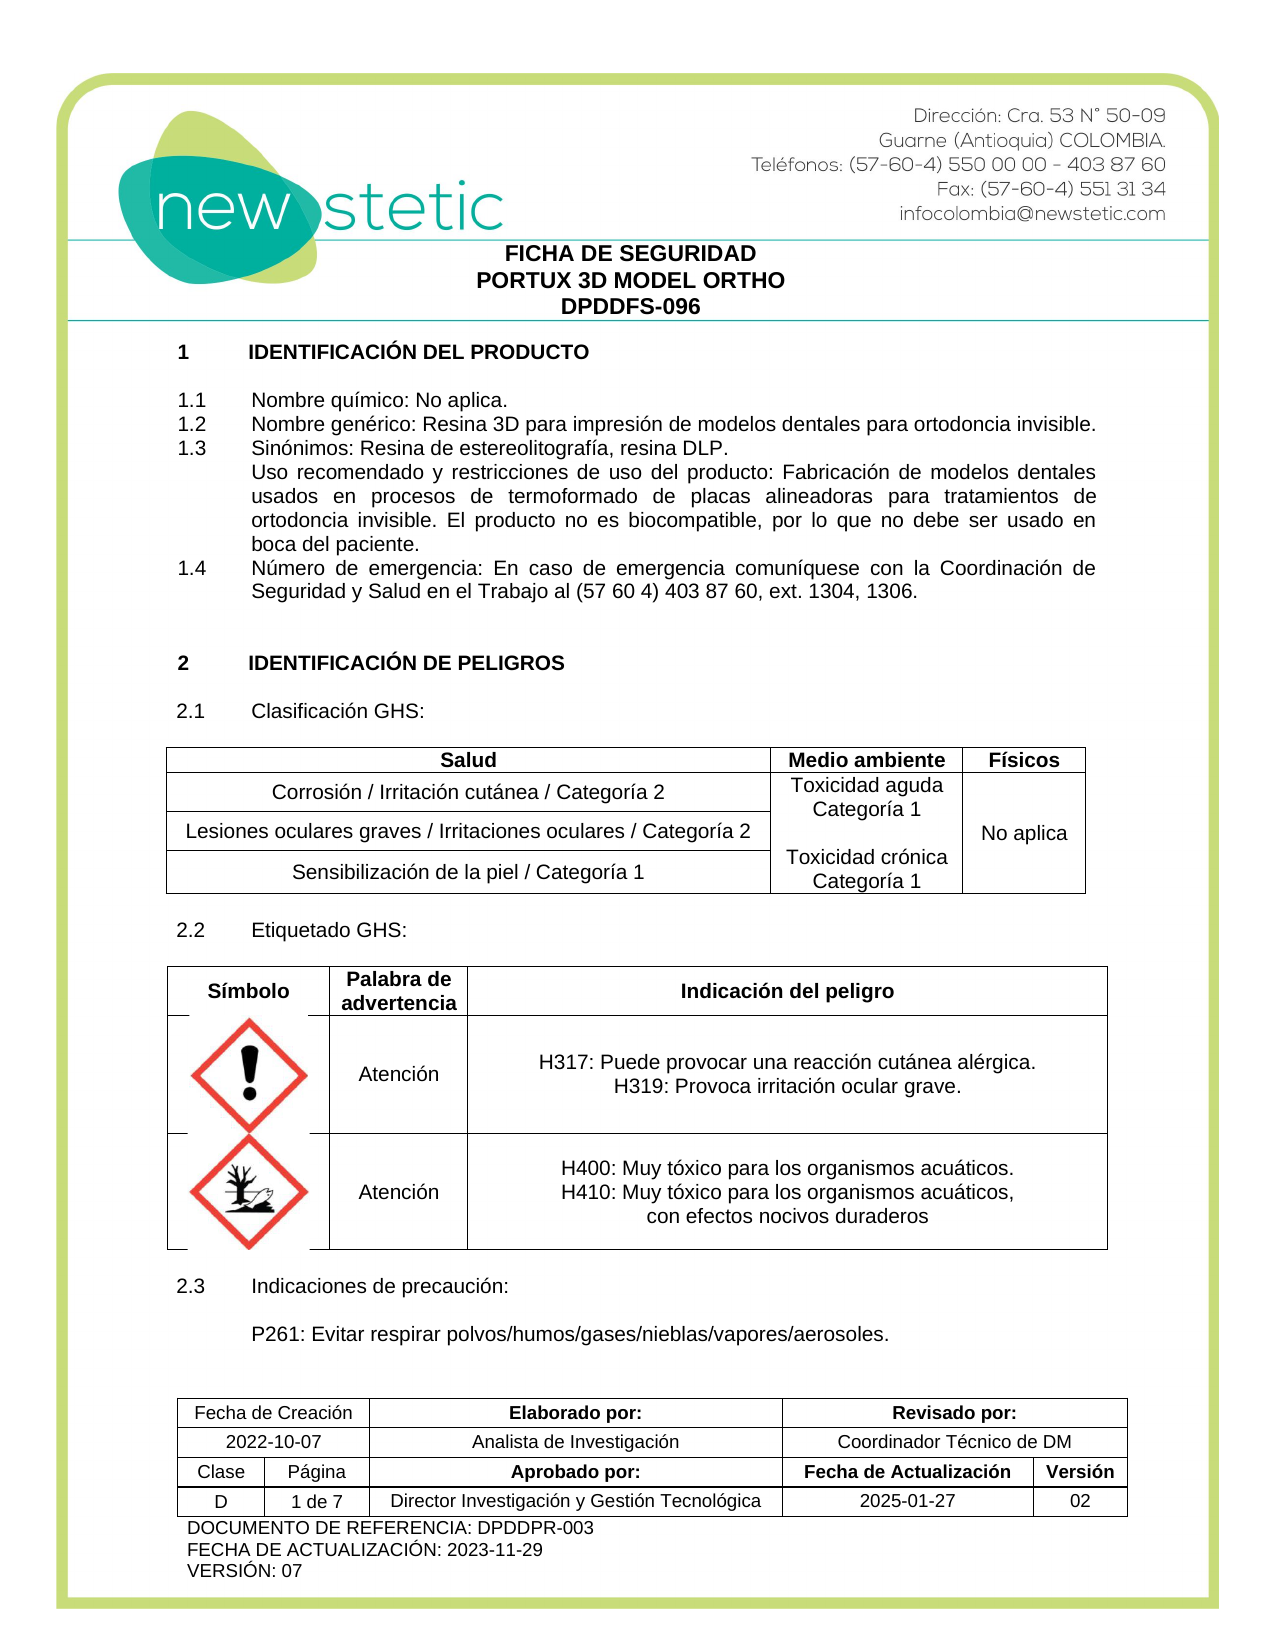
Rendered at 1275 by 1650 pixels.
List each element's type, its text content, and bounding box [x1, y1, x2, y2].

table_cell Sensibilización de la piel / Categoría 1 [167, 851, 770, 893]
table_cell [168, 1016, 189, 1133]
table_header Medio ambiente [771, 748, 962, 772]
subtitle IDENTIFICACIÓN DE PELIGROS [177, 651, 1098, 675]
table_header Salud [167, 748, 770, 772]
subtitle Clasificación GHS: [176, 699, 1098, 723]
table_cell H317: Puede provocar una reacción cutánea alérgica. H319: Provoca irritación ocular grave. [468, 1016, 1107, 1133]
text P261: Evitar respirar polvos/humos/gases/nieblas/vapores/aerosoles. [251, 1322, 1098, 1346]
subtitle Nombre genérico: Resina 3D para impresión de modelos dentales para ortodoncia invisible. [177, 412, 1098, 436]
table_header Símbolo [168, 967, 329, 1015]
subtitle IDENTIFICACIÓN DEL PRODUCTO [177, 340, 1098, 364]
table_header Palabra de advertencia [330, 967, 467, 1015]
subtitle Número de emergencia: En caso de emergencia comuníquese con la Coordinación de Seguridad y Salud en el Trabajo al (57 60 4) 403 87 60, ext. 1304, 1306. [177, 555, 1098, 603]
subtitle Etiquetado GHS: [176, 918, 1098, 942]
subtitle Indicaciones de precaución: [176, 1274, 1098, 1298]
table_cell Atención [330, 1016, 467, 1133]
subtitle Nombre químico: No aplica. [177, 388, 1098, 412]
table_cell Toxicidad aguda Categoría 1 Toxicidad crónica Categoría 1 [771, 773, 962, 893]
table_cell No aplica [963, 773, 1085, 893]
subtitle Uso recomendado y restricciones de uso del producto: Fabricación de modelos dentales usados en procesos de termoformado de placas alineadoras para tratamientos de ortodoncia invisible. El producto no es biocompatible, por lo que no debe ser usado en boca del paciente. [251, 459, 1098, 555]
picture [56, 73, 1219, 1609]
table_cell [168, 1134, 187, 1249]
table_cell Lesiones oculares graves / Irritaciones oculares / Categoría 2 [167, 812, 770, 850]
table_cell [308, 1016, 329, 1133]
table_cell Atención [330, 1134, 467, 1249]
table_cell Corrosión / Irritación cutánea / Categoría 2 [167, 773, 770, 811]
table_header Físicos [963, 748, 1085, 772]
table_cell [310, 1134, 329, 1249]
table_header Indicación del peligro [468, 967, 1107, 1015]
subtitle Sinónimos: Resina de estereolitografía, resina DLP. [177, 436, 1098, 459]
table_cell H400: Muy tóxico para los organismos acuáticos. H410: Muy tóxico para los organismos acuáticos, con efectos nocivos duraderos [468, 1134, 1107, 1249]
